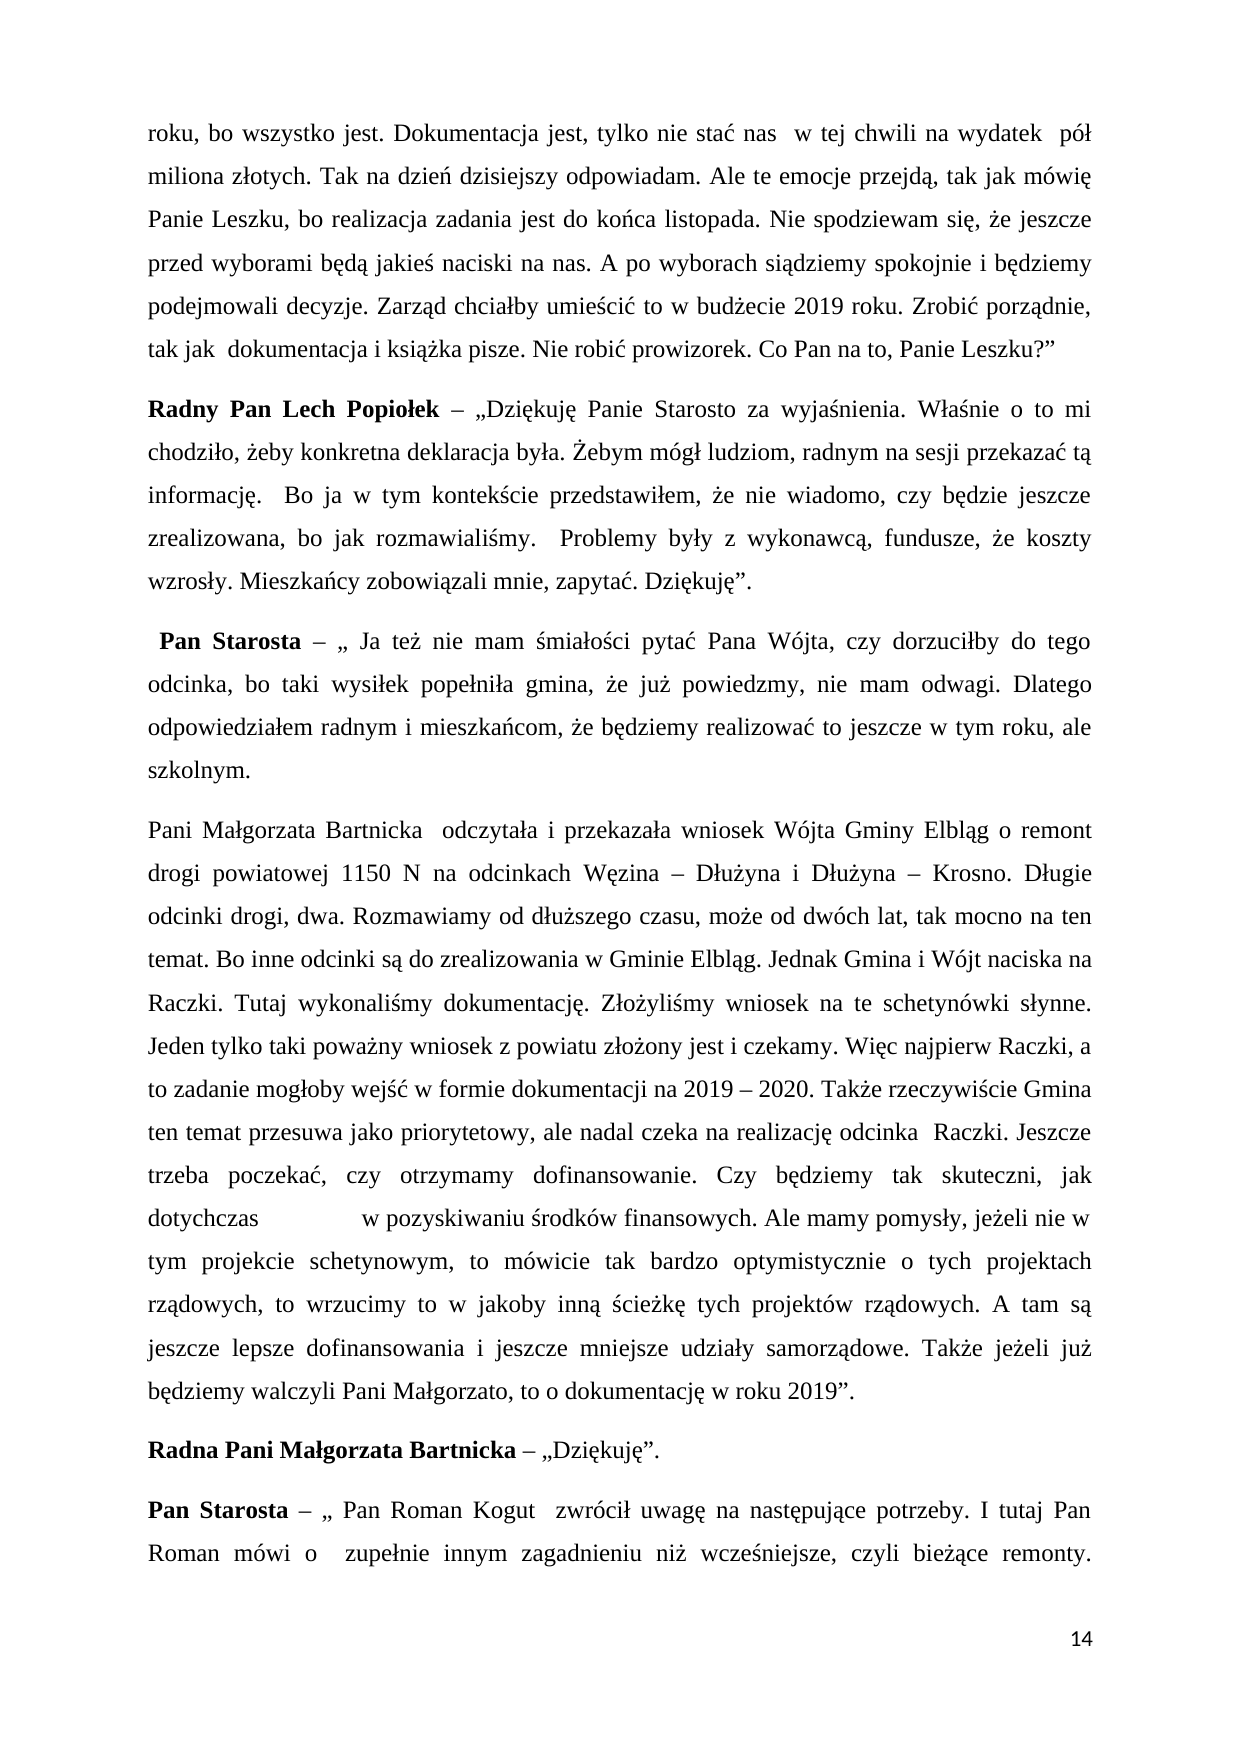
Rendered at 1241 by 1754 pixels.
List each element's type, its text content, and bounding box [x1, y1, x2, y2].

text Radna Pani Małgorzata Bartnicka – „Dziękuję”. [148, 1436, 1093, 1464]
text Radny Pan Lech Popiołek – „Dziękuję Panie Starosto za wyjaśnienia. Właśnie o to mi chodziło, żeby konkretna deklaracja była. Żebym mógł ludziom, radnym na sesji przekazać tą informację. Bo ja w tym kontekście przedstawiłem, że nie wiadomo, czy będzie jeszcze zrealizowana, bo jak rozmawialiśmy. Problemy były z wykonawcą, fundusze, że koszty wzrosły. Mieszkańcy zobowiązali mnie, zapytać. Dziękuję”. [148, 394, 1093, 595]
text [148, 1495, 1093, 1567]
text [148, 118, 1093, 363]
text Pan Starosta – „ Ja też nie mam śmiałości pytać Pana Wójta, czy dorzuciłby do tego odcinka, bo taki wysiłek popełniła gmina, że już powiedzmy, nie mam odwagi. Dlatego odpowiedziałem radnym i mieszkańcom, że będziemy realizować to jeszcze w tym roku, ale szkolnym. [148, 626, 1093, 784]
text Pani Małgorzata Bartnicka odczytała i przekazała wniosek Wójta Gminy Elbląg o remont drogi powiatowej 1150 N na odcinkach Węzina – Dłużyna i Dłużyna – Krosno. Długie odcinki drogi, dwa. Rozmawiamy od dłuższego czasu, może od dwóch lat, tak mocno na ten temat. Bo inne odcinki są do zrealizowania w Gminie Elbląg. Jednak Gmina i Wójt naciska na Raczki. Tutaj wykonaliśmy dokumentację. Złożyliśmy wniosek na te schetynówki słynne. Jeden tylko taki poważny wniosek z powiatu złożony jest i czekamy. Więc najpierw Raczki, a to zadanie mogłoby wejść w formie dokumentacji na 2019 – 2020. Także rzeczywiście Gmina ten temat przesuwa jako priorytetowy, ale nadal czeka na realizację odcinka Raczki. Jeszcze trzeba poczekać, czy otrzymamy dofinansowanie. Czy będziemy tak skuteczni, jak dotychczas w pozyskiwaniu środków finansowych. Ale mamy pomysły, jeżeli nie w tym projekcie schetynowym, to mówicie tak bardzo optymistycznie o tych projektach rządowych, to wrzucimy to w jakoby inną ścieżkę tych projektów rządowych. A tam są jeszcze lepsze dofinansowania i jeszcze mniejsze udziały samorządowe. Także jeżeli już będziemy walczyli Pani Małgorzato, to o dokumentację w roku 2019”. [148, 815, 1093, 1404]
